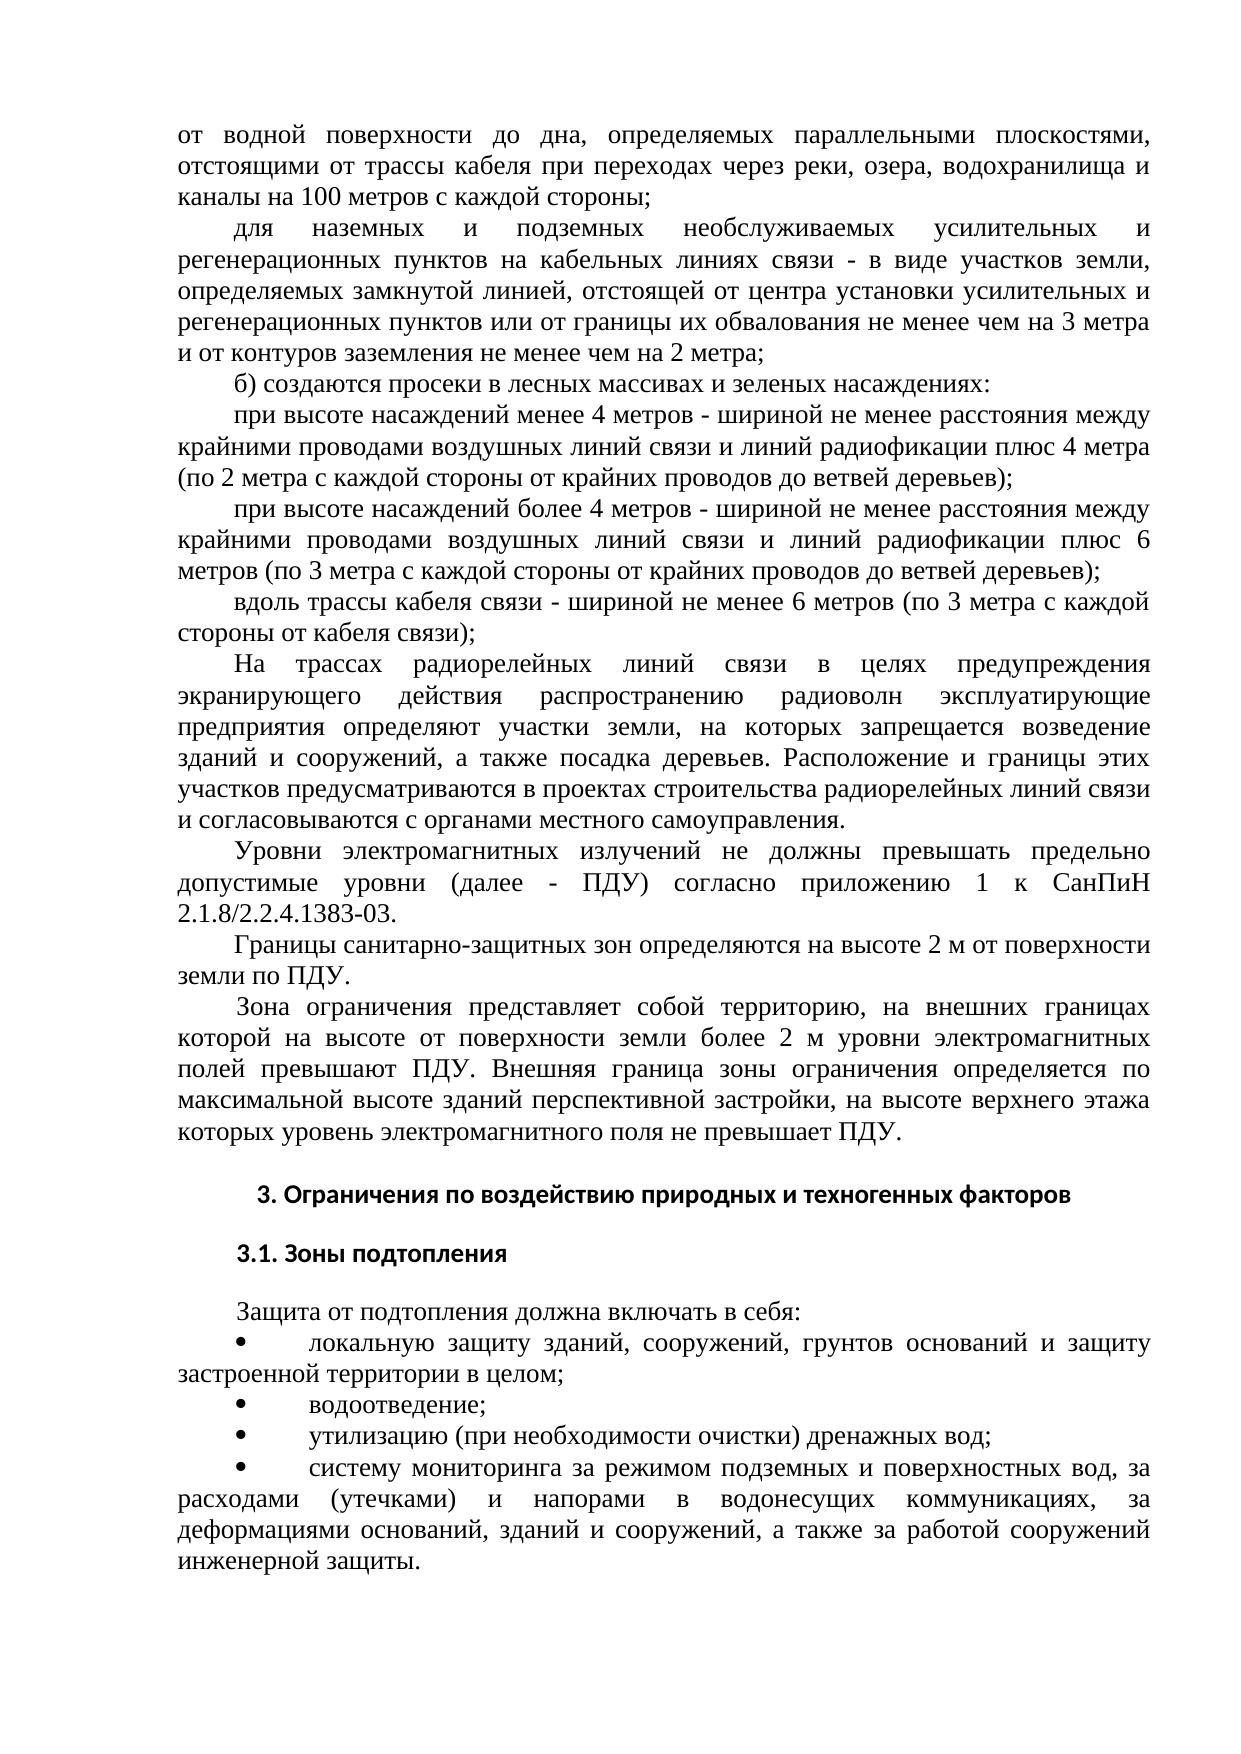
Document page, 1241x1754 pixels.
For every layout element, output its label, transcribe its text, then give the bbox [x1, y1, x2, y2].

list утилизацию (при необходимости очистки) дренажных вод; [177, 1419, 1152, 1451]
text вдоль трассы кабеля связи - шириной не менее 6 метров (по 3 метра с каждой стороны от кабеля связи); [177, 585, 1152, 648]
text Уровни электромагнитных излучений не должны превышать предельно допустимые уровни (далее - ПДУ) согласно приложению 1 к СанПиН 2.1.8/2.2.4.1383-03. [177, 834, 1152, 928]
list локальную защиту зданий, сооружений, грунтов оснований и защиту застроенной территории в целом; [177, 1326, 1152, 1388]
list водоотведение; [177, 1388, 1152, 1419]
text Зона ограничения представляет собой территорию, на внешних границах которой на высоте от поверхности земли более 2 м уровни электромагнитных полей превышают ПДУ. Внешняя граница зоны ограничения определяется по максимальной высоте зданий перспективной застройки, на высоте верхнего этажа которых уровень электромагнитного поля не превышает ПДУ. [177, 990, 1152, 1146]
text Границы санитарно-защитных зон определяются на высоте 2 м от поверхности земли по ПДУ. [177, 928, 1152, 990]
list систему мониторинга за режимом подземных и поверхностных вод, за расходами (утечками) и напорами в водонесущих коммуникациях, за деформациями оснований, зданий и сооружений, а также за работой сооружений инженерной защиты. [177, 1451, 1152, 1575]
text Защита от подтопления должна включать в себя: [177, 1294, 1152, 1326]
text На трассах радиорелейных линий связи в целях предупреждения экранирующего действия распространению радиоволн эксплуатирующие предприятия определяют участки земли, на которых запрещается возведение зданий и сооружений, а также посадка деревьев. Расположение и границы этих участков предусматриваются в проектах строительства радиорелейных линий связи и согласовываются с органами местного самоуправления. [177, 648, 1152, 834]
text 3. Ограничения по воздействию природных и техногенных факторов [177, 1177, 1152, 1210]
text б) создаются просеки в лесных массивах и зеленых насаждениях: [177, 367, 1152, 398]
text при высоте насаждений менее 4 метров - шириной не менее расстояния между крайними проводами воздушных линий связи и линий радиофикации плюс 4 метра (по 2 метра с каждой стороны от крайних проводов до ветвей деревьев); [177, 398, 1152, 492]
text для наземных и подземных необслуживаемых усилительных и регенерационных пунктов на кабельных линиях связи - в виде участков земли, определяемых замкнутой линией, отстоящей от центра установки усилительных и регенерационных пунктов или от границы их обвалования не менее чем на 3 метра и от контуров заземления не менее чем на 2 метра; [177, 212, 1152, 367]
text при высоте насаждений более 4 метров - шириной не менее расстояния между крайними проводами воздушных линий связи и линий радиофикации плюс 6 метров (по 3 метра с каждой стороны от крайних проводов до ветвей деревьев); [177, 492, 1152, 585]
text 3.1. Зоны подтопления [177, 1236, 1152, 1269]
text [177, 118, 1152, 212]
